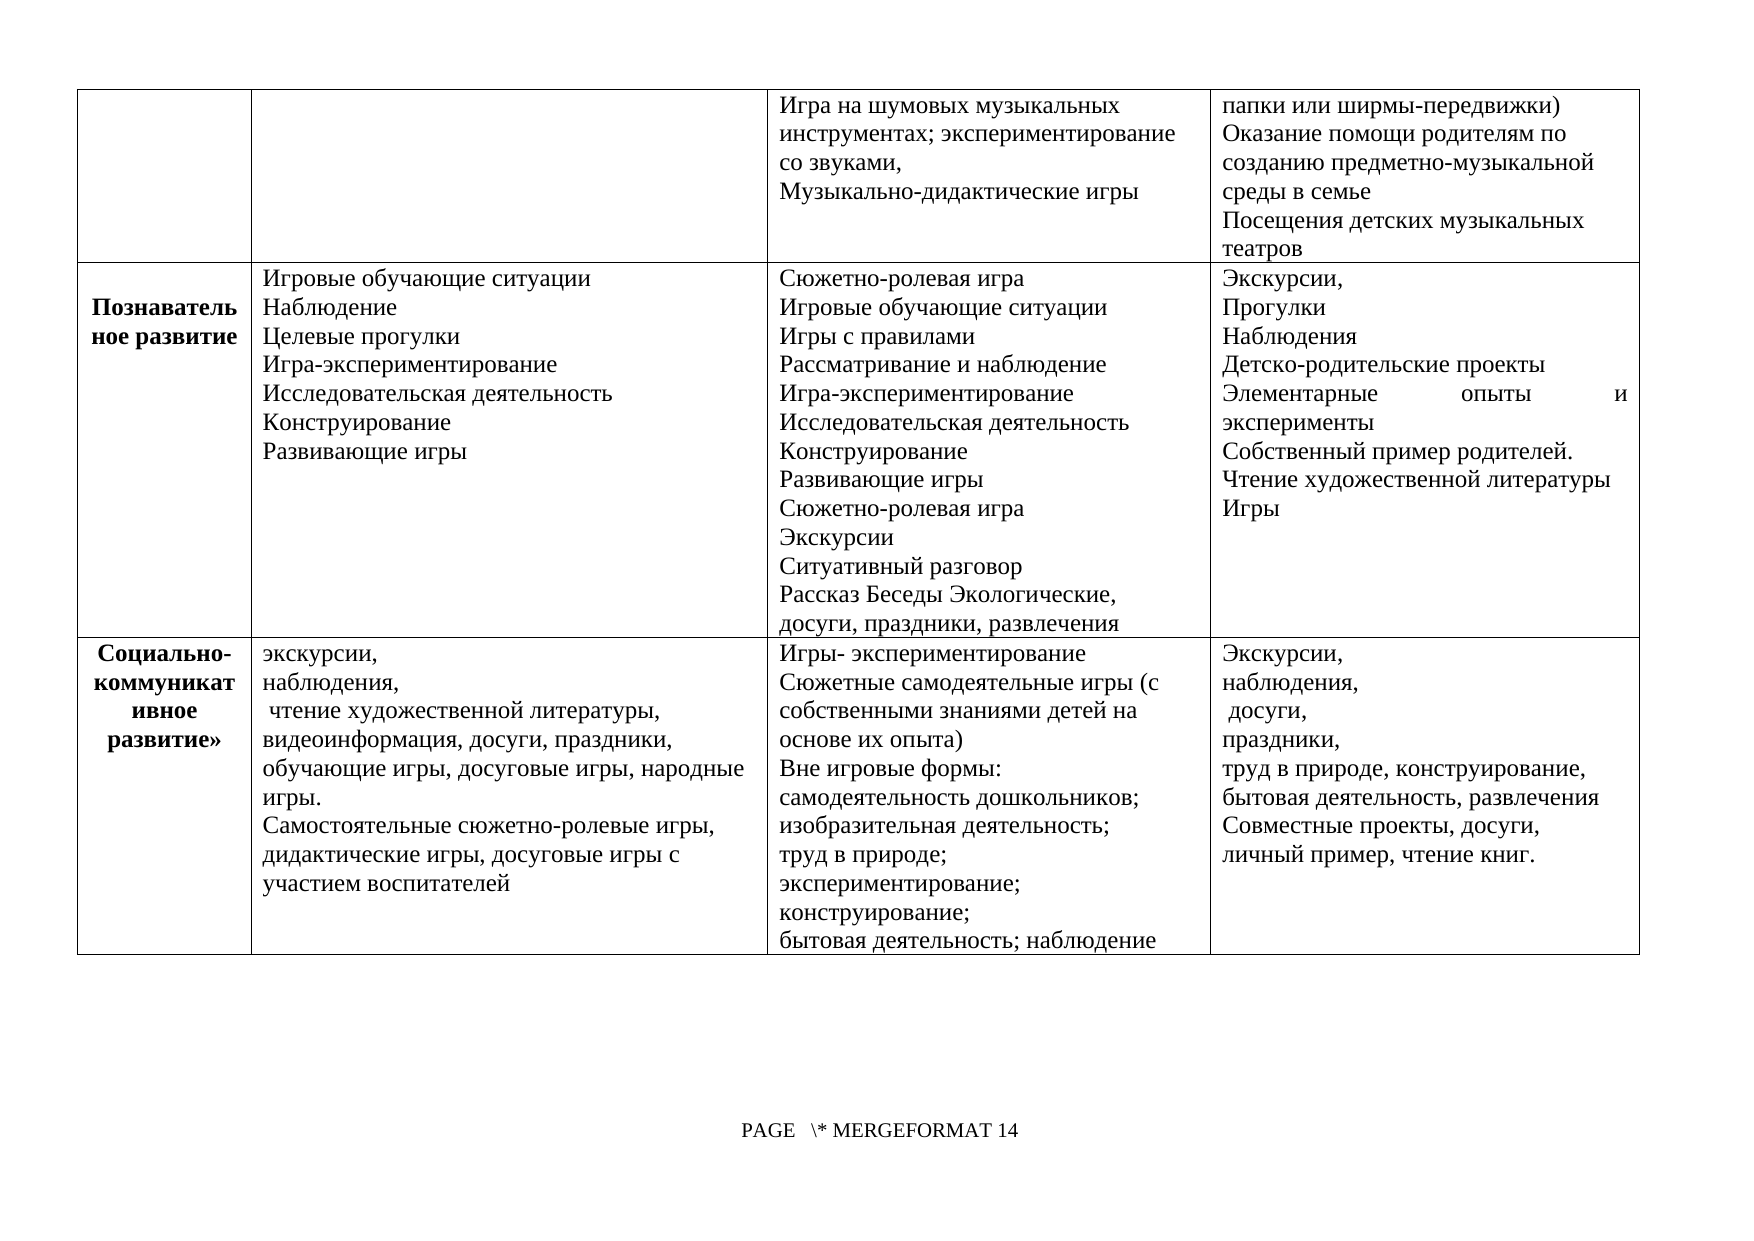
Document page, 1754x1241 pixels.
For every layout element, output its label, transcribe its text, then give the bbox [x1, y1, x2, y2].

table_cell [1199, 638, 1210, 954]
table_cell экскурсии, наблюдения, чтение художественной литературы, видеоинформация, досуги, праздники, обучающие игры, досуговые игры, народные игры. Самостоятельные сюжетно-ролевые игры, дидактические игры, досуговые игры с участием воспитателей [252, 638, 767, 954]
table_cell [78, 90, 251, 262]
table_cell Игровые обучающие ситуации Наблюдение Целевые прогулки Игра-экспериментирование Исследовательская деятельность Конструирование Развивающие игры [252, 263, 767, 637]
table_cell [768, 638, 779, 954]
table_cell Сюжетно-ролевая игра Игровые обучающие ситуации Игры с правилами Рассматривание и наблюдение Игра-экспериментирование Исследовательская деятельность Конструирование Развивающие игры Сюжетно-ролевая игра Экскурсии Ситуативный разговор Рассказ Беседы Экологические, досуги, праздники, развлечения [768, 263, 1210, 637]
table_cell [1211, 90, 1639, 262]
table_cell Экскурсии, наблюдения, досуги, праздники, труд в природе, конструирование, бытовая деятельность, развлечения Совместные проекты, досуги, личный пример, чтение книг. [1211, 638, 1639, 954]
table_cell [252, 90, 767, 262]
table_cell Социально- коммуникативное развитие» [78, 638, 251, 954]
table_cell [768, 90, 1210, 262]
table_cell Познавательное развитие [78, 263, 251, 637]
table_cell Экскурсии, Прогулки Наблюдения Детско-родительские проекты Элементарные опыты и эксперименты Собственный пример родителей. Чтение художественной литературы Игры [1211, 263, 1639, 637]
